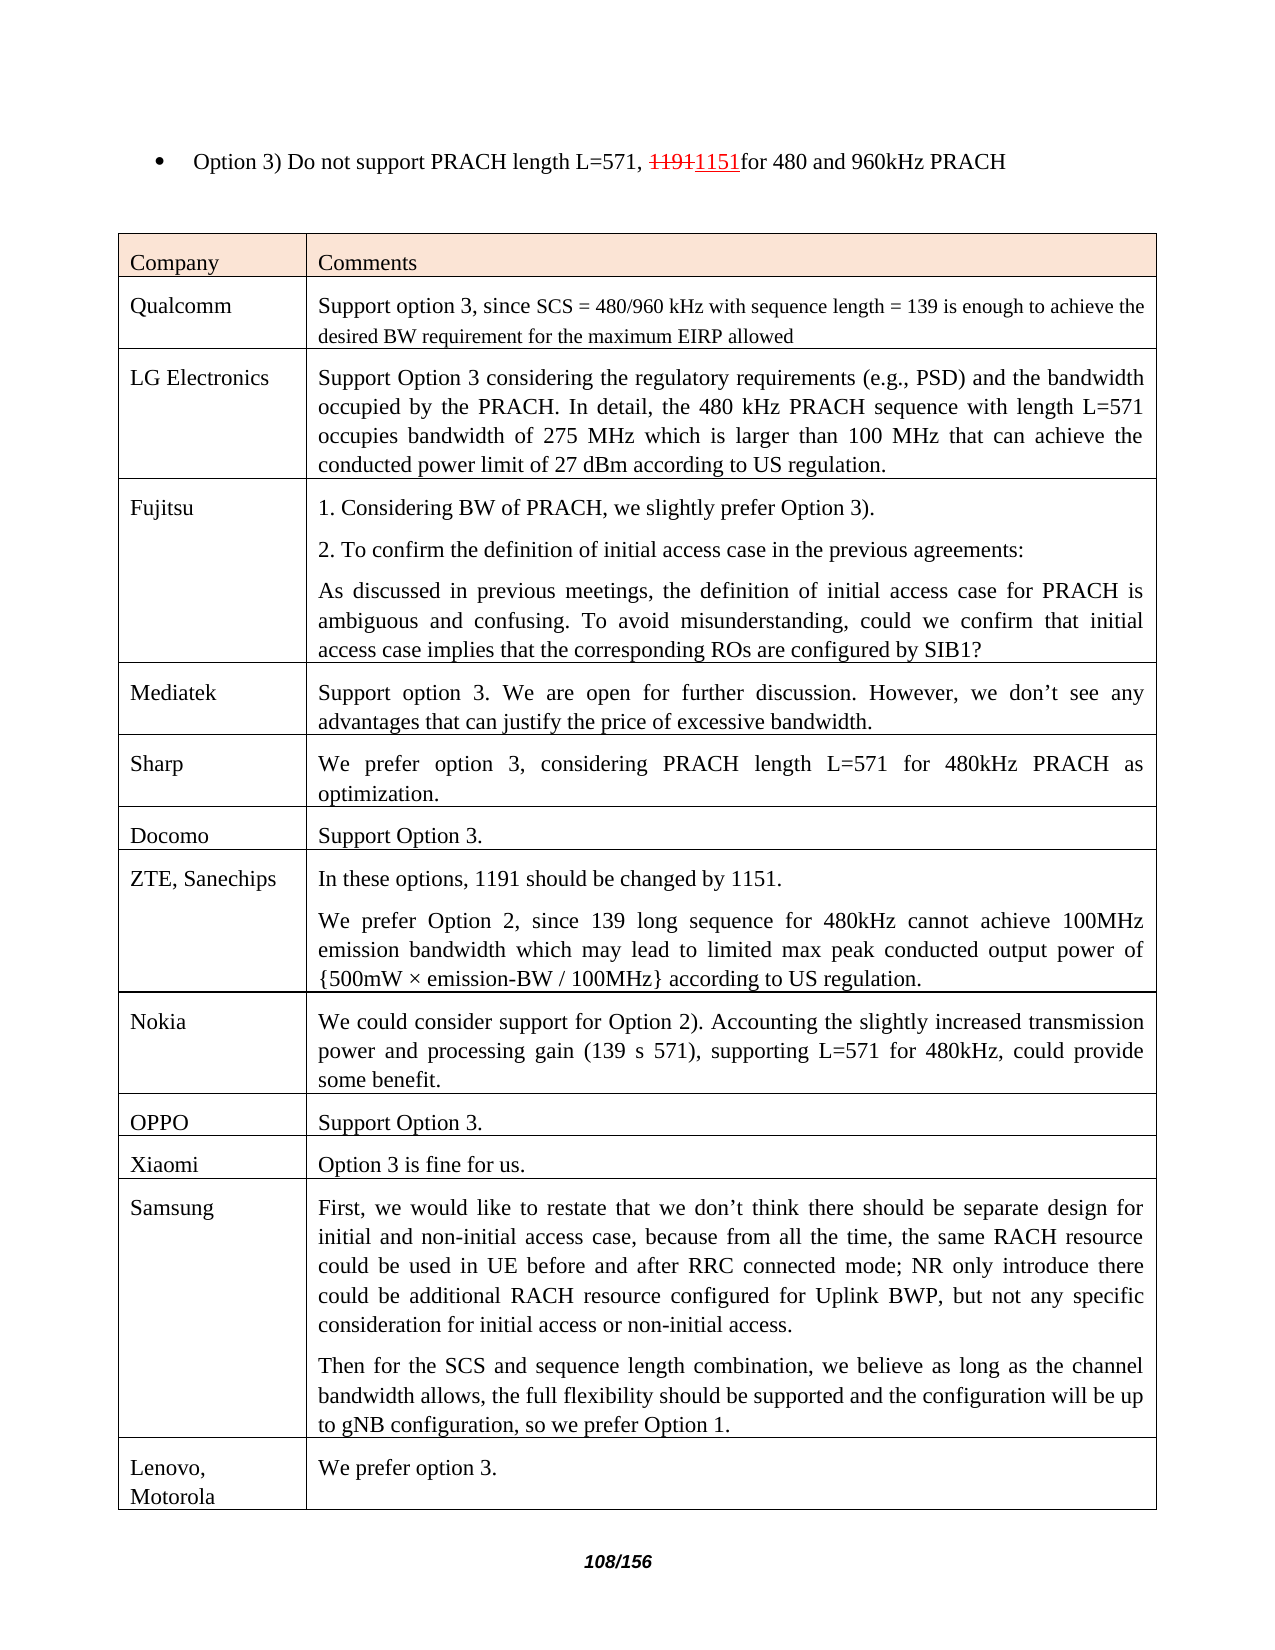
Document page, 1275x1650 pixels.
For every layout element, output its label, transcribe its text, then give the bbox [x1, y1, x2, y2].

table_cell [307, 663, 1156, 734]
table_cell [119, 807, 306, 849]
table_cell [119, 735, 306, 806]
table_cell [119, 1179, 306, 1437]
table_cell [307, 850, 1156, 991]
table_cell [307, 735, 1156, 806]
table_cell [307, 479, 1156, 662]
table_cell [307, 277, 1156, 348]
list Option 3) Do not support PRACH length L=571, 11911151for 480 and 960kHz PRACH [156, 148, 1157, 174]
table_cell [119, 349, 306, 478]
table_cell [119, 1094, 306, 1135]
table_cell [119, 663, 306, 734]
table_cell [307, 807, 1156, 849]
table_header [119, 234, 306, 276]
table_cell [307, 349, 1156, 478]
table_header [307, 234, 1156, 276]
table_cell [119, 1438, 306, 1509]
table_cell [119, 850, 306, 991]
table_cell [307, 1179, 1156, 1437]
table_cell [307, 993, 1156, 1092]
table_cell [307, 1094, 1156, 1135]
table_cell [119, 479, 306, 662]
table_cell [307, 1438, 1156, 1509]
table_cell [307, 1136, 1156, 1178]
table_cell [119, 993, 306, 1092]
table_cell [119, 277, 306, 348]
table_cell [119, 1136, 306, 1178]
